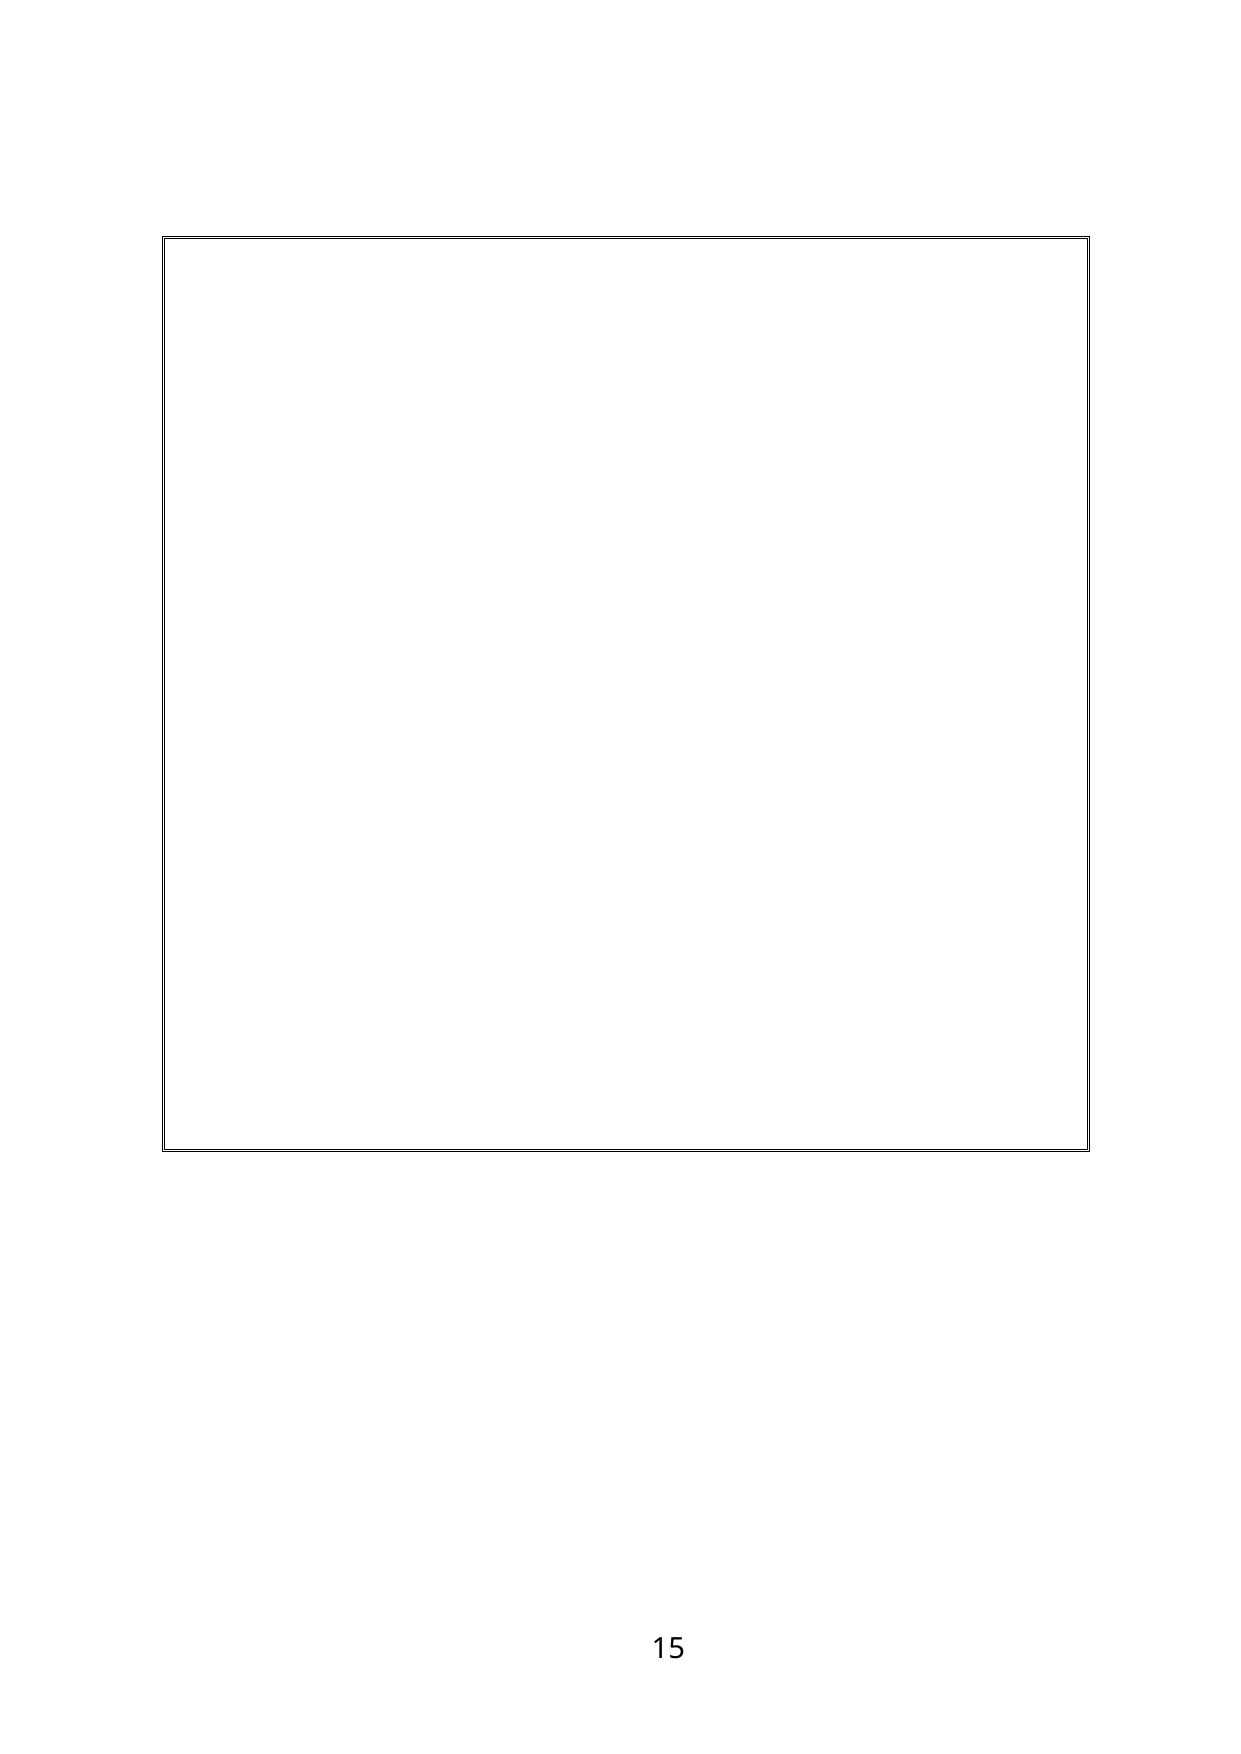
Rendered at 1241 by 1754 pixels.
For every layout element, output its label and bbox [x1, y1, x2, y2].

table_cell [165, 239, 1087, 1149]
